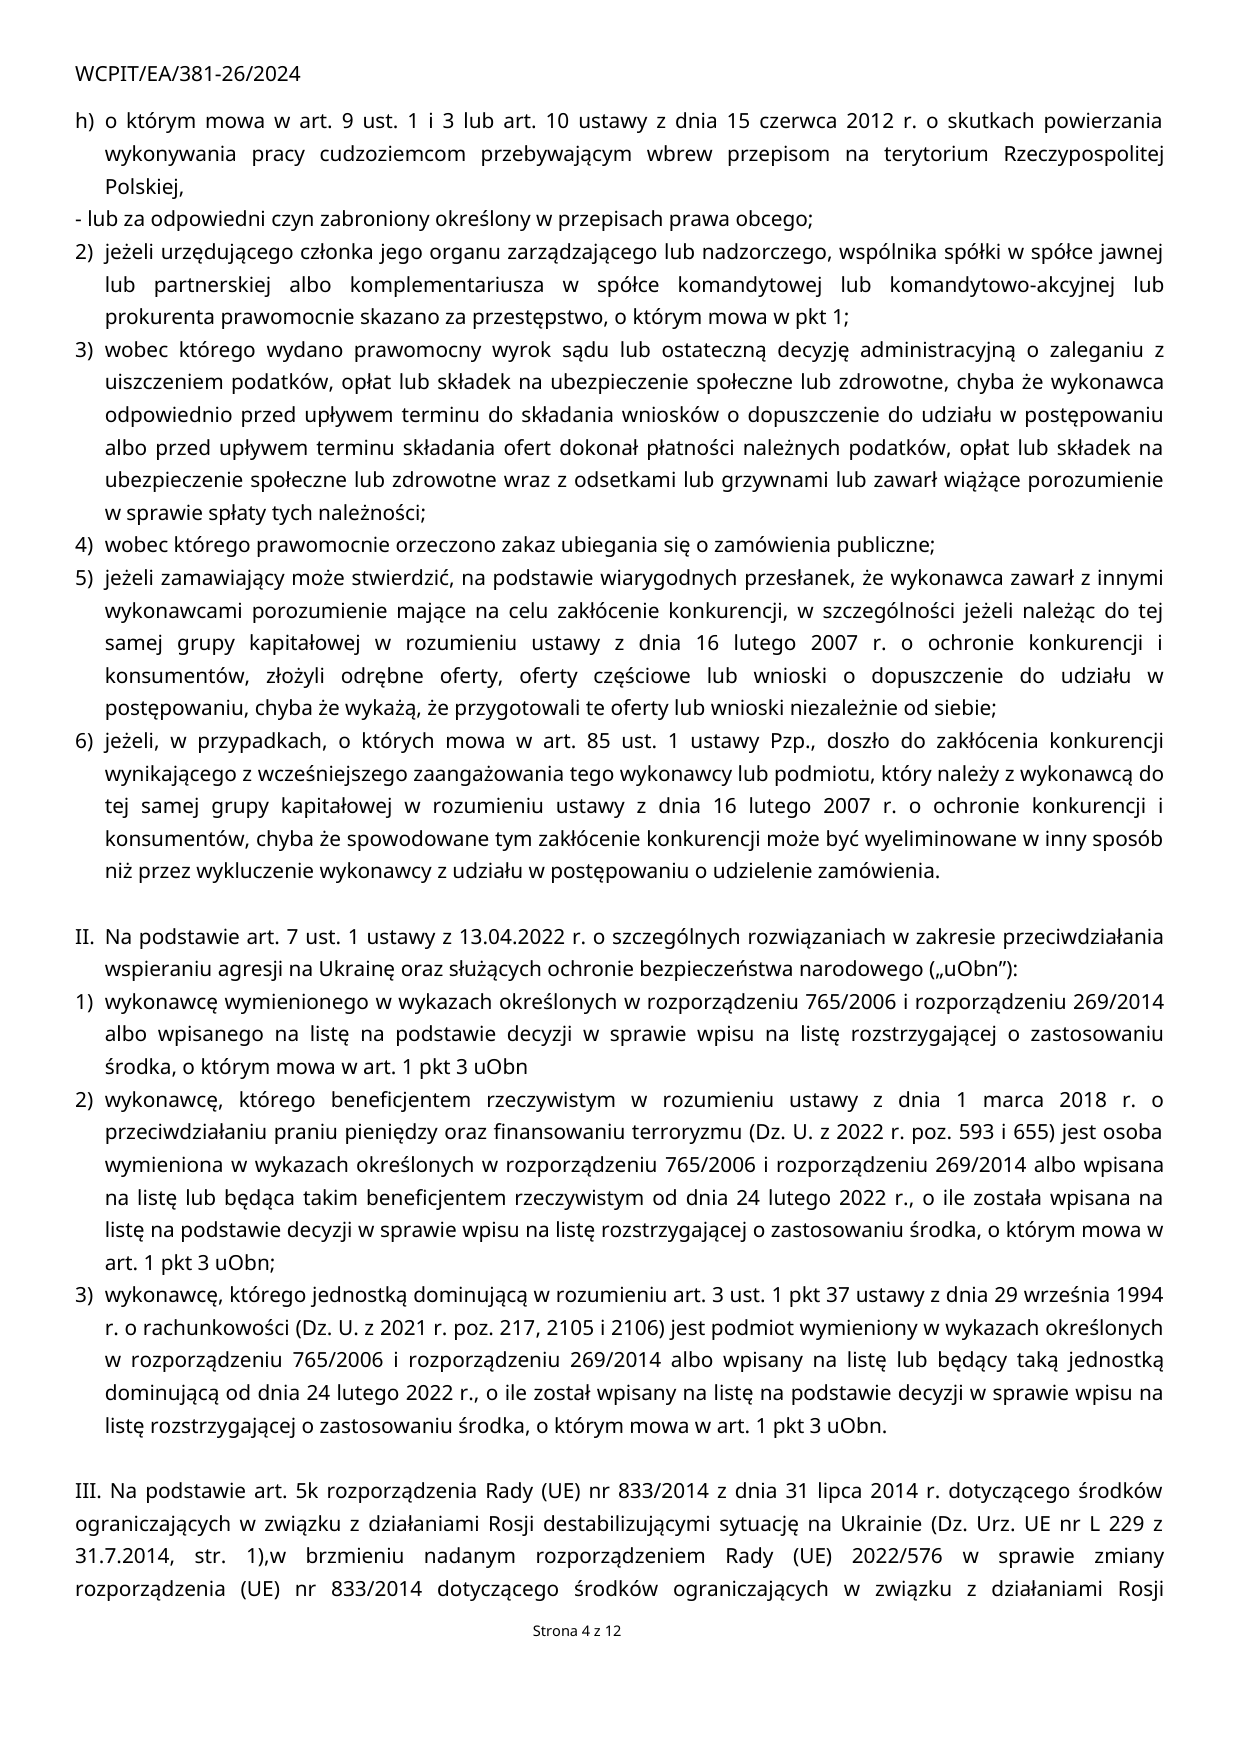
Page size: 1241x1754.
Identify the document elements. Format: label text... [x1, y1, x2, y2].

list 3) wykonawcę, którego jednostką dominującą w rozumieniu art. 3 ust. 1 pkt 37 ustawy z dnia 29 września 1994 r. o rachunkowości (Dz. U. z 2021 r. poz. 217, 2105 i 2106) jest podmiot wymieniony w wykazach określonych w rozporządzeniu 765/2006 i rozporządzeniu 269/2014 albo wpisany na listę lub będący taką jednostką dominującą od dnia 24 lutego 2022 r., o ile został wpisany na listę na podstawie decyzji w sprawie wpisu na listę rozstrzygającej o zastosowaniu środka, o którym mowa w art. 1 pkt 3 uObn. [75, 1280, 1165, 1439]
list 4) wobec którego prawomocnie orzeczono zakaz ubiegania się o zamówienia publiczne; [75, 531, 1165, 559]
list 2) jeżeli urzędującego członka jego organu zarządzającego lub nadzorczego, wspólnika spółki w spółce jawnej lub partnerskiej albo komplementariusza w spółce komandytowej lub komandytowo-akcyjnej lub prokurenta prawomocnie skazano za przestępstwo, o którym mowa w pkt 1; [75, 237, 1165, 331]
list h) o którym mowa w art. 9 ust. 1 i 3 lub art. 10 ustawy z dnia 15 czerwca 2012 r. o skutkach powierzania wykonywania pracy cudzoziemcom przebywającym wbrew przepisom na terytorium Rzeczypospolitej Polskiej, [75, 107, 1165, 200]
list 5) jeżeli zamawiający może stwierdzić, na podstawie wiarygodnych przesłanek, że wykonawca zawarł z innymi wykonawcami porozumienie mające na celu zakłócenie konkurencji, w szczególności jeżeli należąc do tej samej grupy kapitałowej w rozumieniu ustawy z dnia 16 lutego 2007 r. o ochronie konkurencji i konsumentów, złożyli odrębne oferty, oferty częściowe lub wnioski o dopuszczenie do udziału w postępowaniu, chyba że wykażą, że przygotowali te oferty lub wnioski niezależnie od siebie; [75, 563, 1165, 722]
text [75, 1476, 1165, 1602]
list 1) wykonawcę wymienionego w wykazach określonych w rozporządzeniu 765/2006 i rozporządzeniu 269/2014 albo wpisanego na listę na podstawie decyzji w sprawie wpisu na listę rozstrzygającej o zastosowaniu środka, o którym mowa w art. 1 pkt 3 uObn [75, 987, 1165, 1081]
list 2) wykonawcę, którego beneficjentem rzeczywistym w rozumieniu ustawy z dnia 1 marca 2018 r. o przeciwdziałaniu praniu pieniędzy oraz finansowaniu terroryzmu (Dz. U. z 2022 r. poz. 593 i 655) jest osoba wymieniona w wykazach określonych w rozporządzeniu 765/2006 i rozporządzeniu 269/2014 albo wpisana na listę lub będąca takim beneficjentem rzeczywistym od dnia 24 lutego 2022 r., o ile została wpisana na listę na podstawie decyzji w sprawie wpisu na listę rozstrzygającej o zastosowaniu środka, o którym mowa w art. 1 pkt 3 uObn; [75, 1085, 1165, 1276]
list II. Na podstawie art. 7 ust. 1 ustawy z 13.04.2022 r. o szczególnych rozwiązaniach w zakresie przeciwdziałania wspieraniu agresji na Ukrainę oraz służących ochronie bezpieczeństwa narodowego („uObn”): [75, 922, 1165, 983]
list 3) wobec którego wydano prawomocny wyrok sądu lub ostateczną decyzję administracyjną o zaleganiu z uiszczeniem podatków, opłat lub składek na ubezpieczenie społeczne lub zdrowotne, chyba że wykonawca odpowiednio przed upływem terminu do składania wniosków o dopuszczenie do udziału w postępowaniu albo przed upływem terminu składania ofert dokonał płatności należnych podatków, opłat lub składek na ubezpieczenie społeczne lub zdrowotne wraz z odsetkami lub grzywnami lub zawarł wiążące porozumienie w sprawie spłaty tych należności; [75, 335, 1165, 526]
list 6) jeżeli, w przypadkach, o których mowa w art. 85 ust. 1 ustawy Pzp., doszło do zakłócenia konkurencji wynikającego z wcześniejszego zaangażowania tego wykonawcy lub podmiotu, który należy z wykonawcą do tej samej grupy kapitałowej w rozumieniu ustawy z dnia 16 lutego 2007 r. o ochronie konkurencji i konsumentów, chyba że spowodowane tym zakłócenie konkurencji może być wyeliminowane w inny sposób niż przez wykluczenie wykonawcy z udziału w postępowaniu o udzielenie zamówienia. [75, 726, 1165, 885]
list - lub za odpowiedni czyn zabroniony określony w przepisach prawa obcego; [75, 204, 1165, 233]
